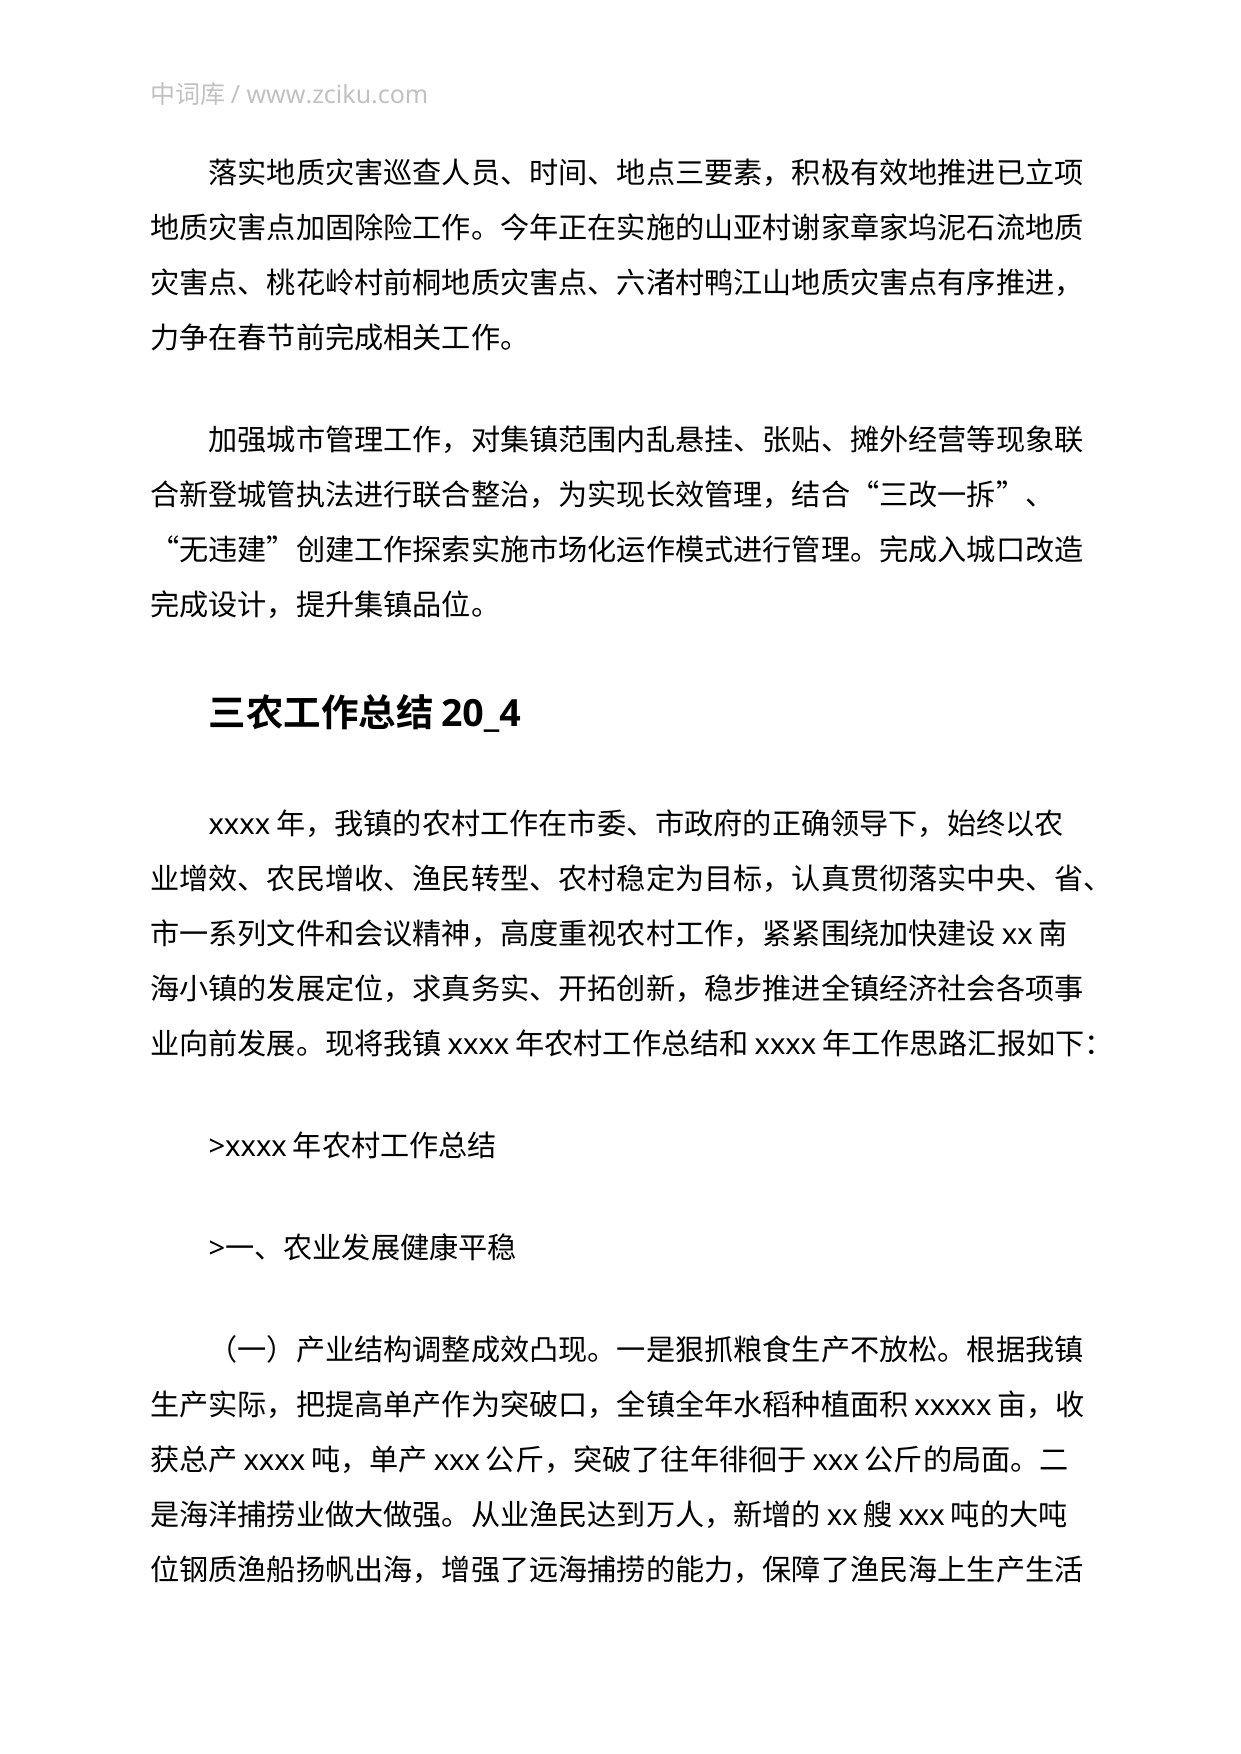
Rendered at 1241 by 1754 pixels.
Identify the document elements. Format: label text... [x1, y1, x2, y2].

text >一、农业发展健康平稳 [150, 1224, 1090, 1267]
text 落实地质灾害巡查人员、时间、地点三要素，积极有效地推进已立项地质灾害点加固除险工作。今年正在实施的山亚村谢家章家坞泥石流地质灾害点、桃花岭村前桐地质灾害点、六渚村鸭江山地质灾害点有序推进，力争在春节前完成相关工作。 [150, 150, 1090, 357]
text 加强城市管理工作，对集镇范围内乱悬挂、张贴、摊外经营等现象联合新登城管执法进行联合整治，为实现长效管理，结合“三改一拆”、“无违建”创建工作探索实施市场化运作模式进行管理。完成入城口改造完成设计，提升集镇品位。 [150, 416, 1090, 623]
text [150, 1326, 1090, 1588]
text xxxx年，我镇的农村工作在市委、市政府的正确领导下，始终以农业增效、农民增收、渔民转型、农村稳定为目标，认真贯彻落实中央、省、市一系列文件和会议精神，高度重视农村工作，紧紧围绕加快建设xx南海小镇的发展定位，求真务实、开拓创新，稳步推进全镇经济社会各项事业向前发展。现将我镇xxxx年农村工作总结和xxxx年工作思路汇报如下： [150, 801, 1090, 1063]
text 三农工作总结20_4 [150, 683, 1090, 737]
text >xxxx年农村工作总结 [150, 1122, 1090, 1165]
